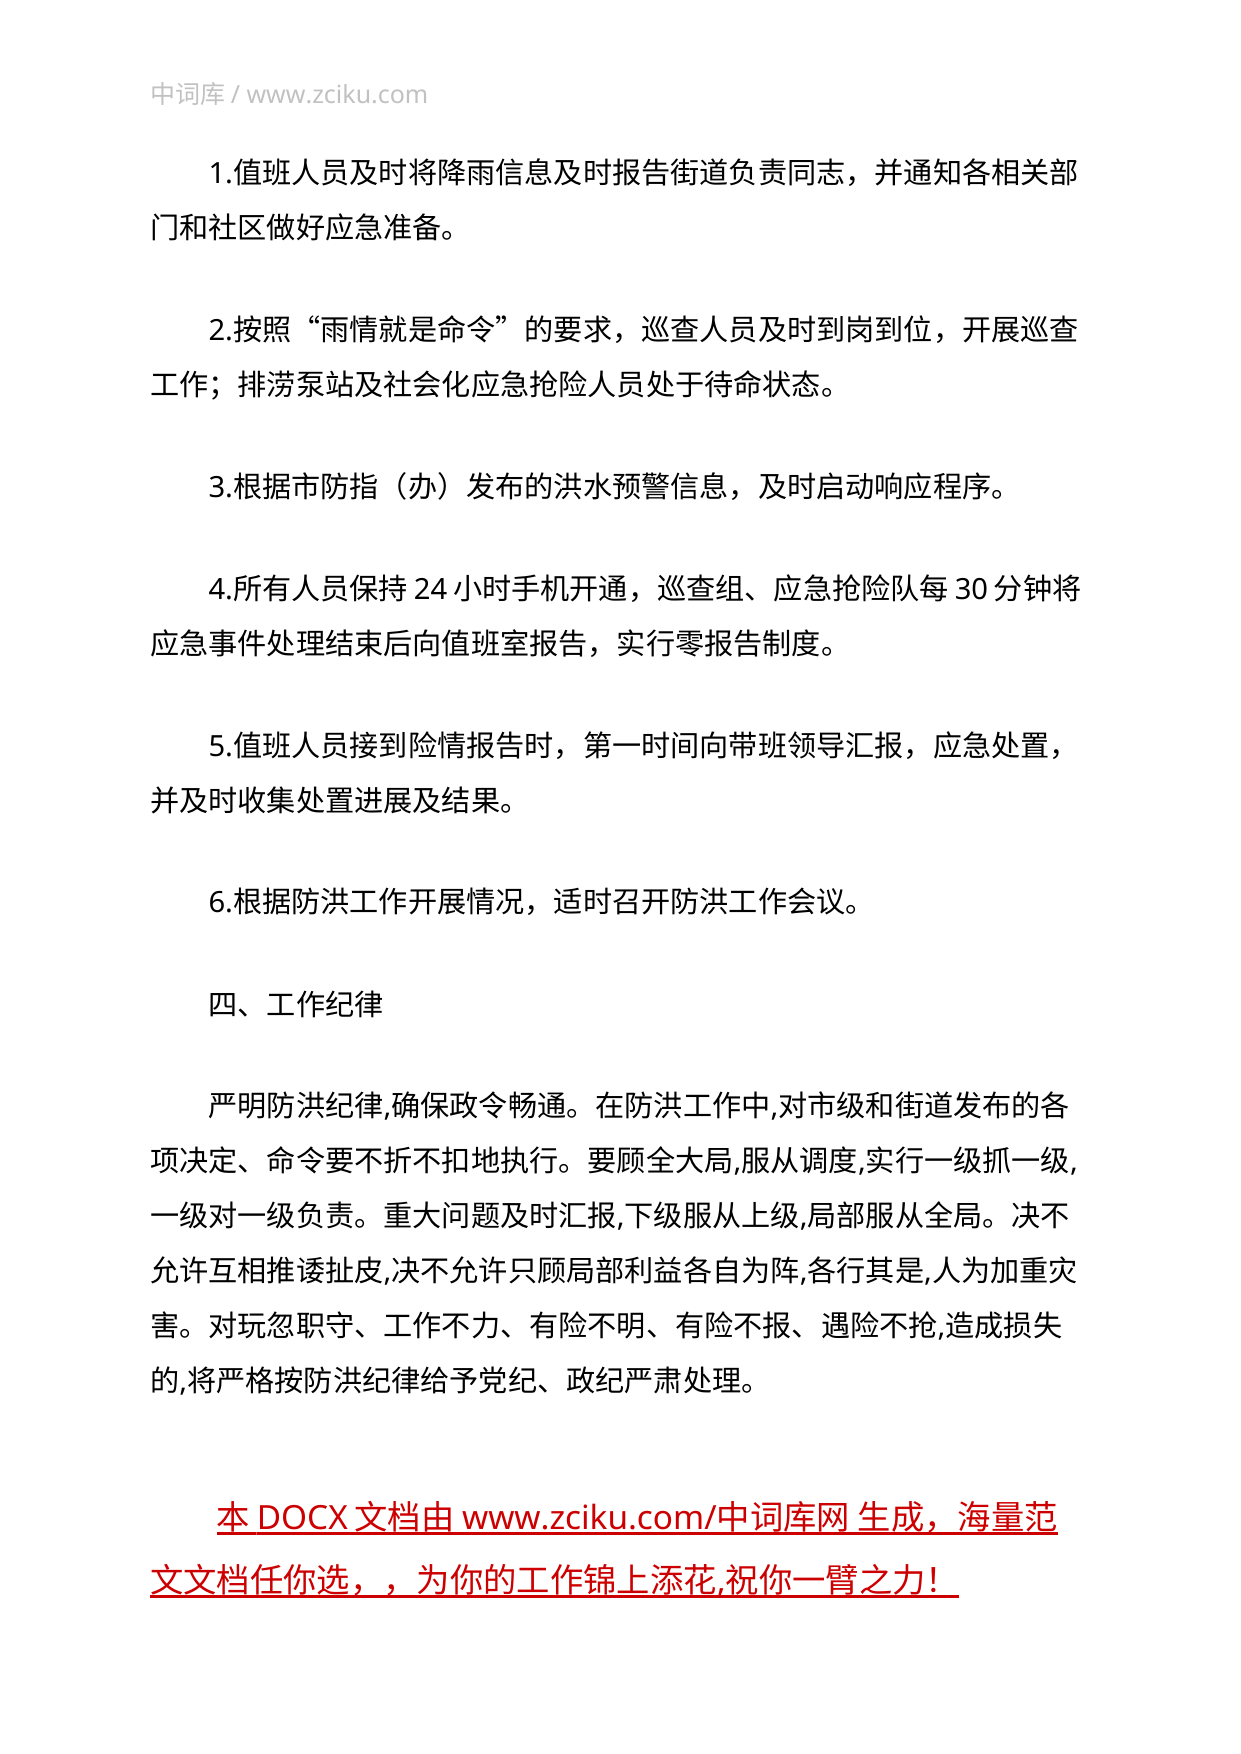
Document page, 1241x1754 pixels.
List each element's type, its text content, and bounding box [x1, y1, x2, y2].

text 6.根据防洪工作开展情况，适时召开防洪工作会议。 [150, 879, 1090, 921]
text 严明防洪纪律,确保政令畅通。在防洪工作中,对市级和街道发布的各项决定、命令要不折不扣地执行。要顾全大局,服从调度,实行一级抓一级,一级对一级负责。重大问题及时汇报,下级服从上级,局部服从全局。决不允许互相推诿扯皮,决不允许只顾局部利益各自为阵,各行其是,人为加重灾害。对玩忽职守、工作不力、有险不明、有险不报、遇险不抢,造成损失的,将严格按防洪纪律给予党纪、政纪严肃处理。 [150, 1083, 1090, 1400]
text 4.所有人员保持24小时手机开通，巡查组、应急抢险队每30分钟将应急事件处理结束后向值班室报告，实行零报告制度。 [150, 566, 1090, 663]
text 四、工作纪律 [150, 981, 1090, 1023]
text 1.值班人员及时将降雨信息及时报告街道负责同志，并通知各相关部门和社区做好应急准备。 [150, 150, 1090, 247]
text 2.按照“雨情就是命令”的要求，巡查人员及时到岗到位，开展巡查工作；排涝泵站及社会化应急抢险人员处于待命状态。 [150, 307, 1090, 404]
text 本DOCX文档由 www.zciku.com/中词库网 生成，海量范文文档任你选，，为你的工作锦上添花,祝你一臂之力！ [150, 1491, 1090, 1602]
text 3.根据市防指（办）发布的洪水预警信息，及时启动响应程序。 [150, 463, 1090, 506]
text 5.值班人员接到险情报告时，第一时间向带班领导汇报，应急处置，并及时收集处置进展及结果。 [150, 722, 1090, 819]
